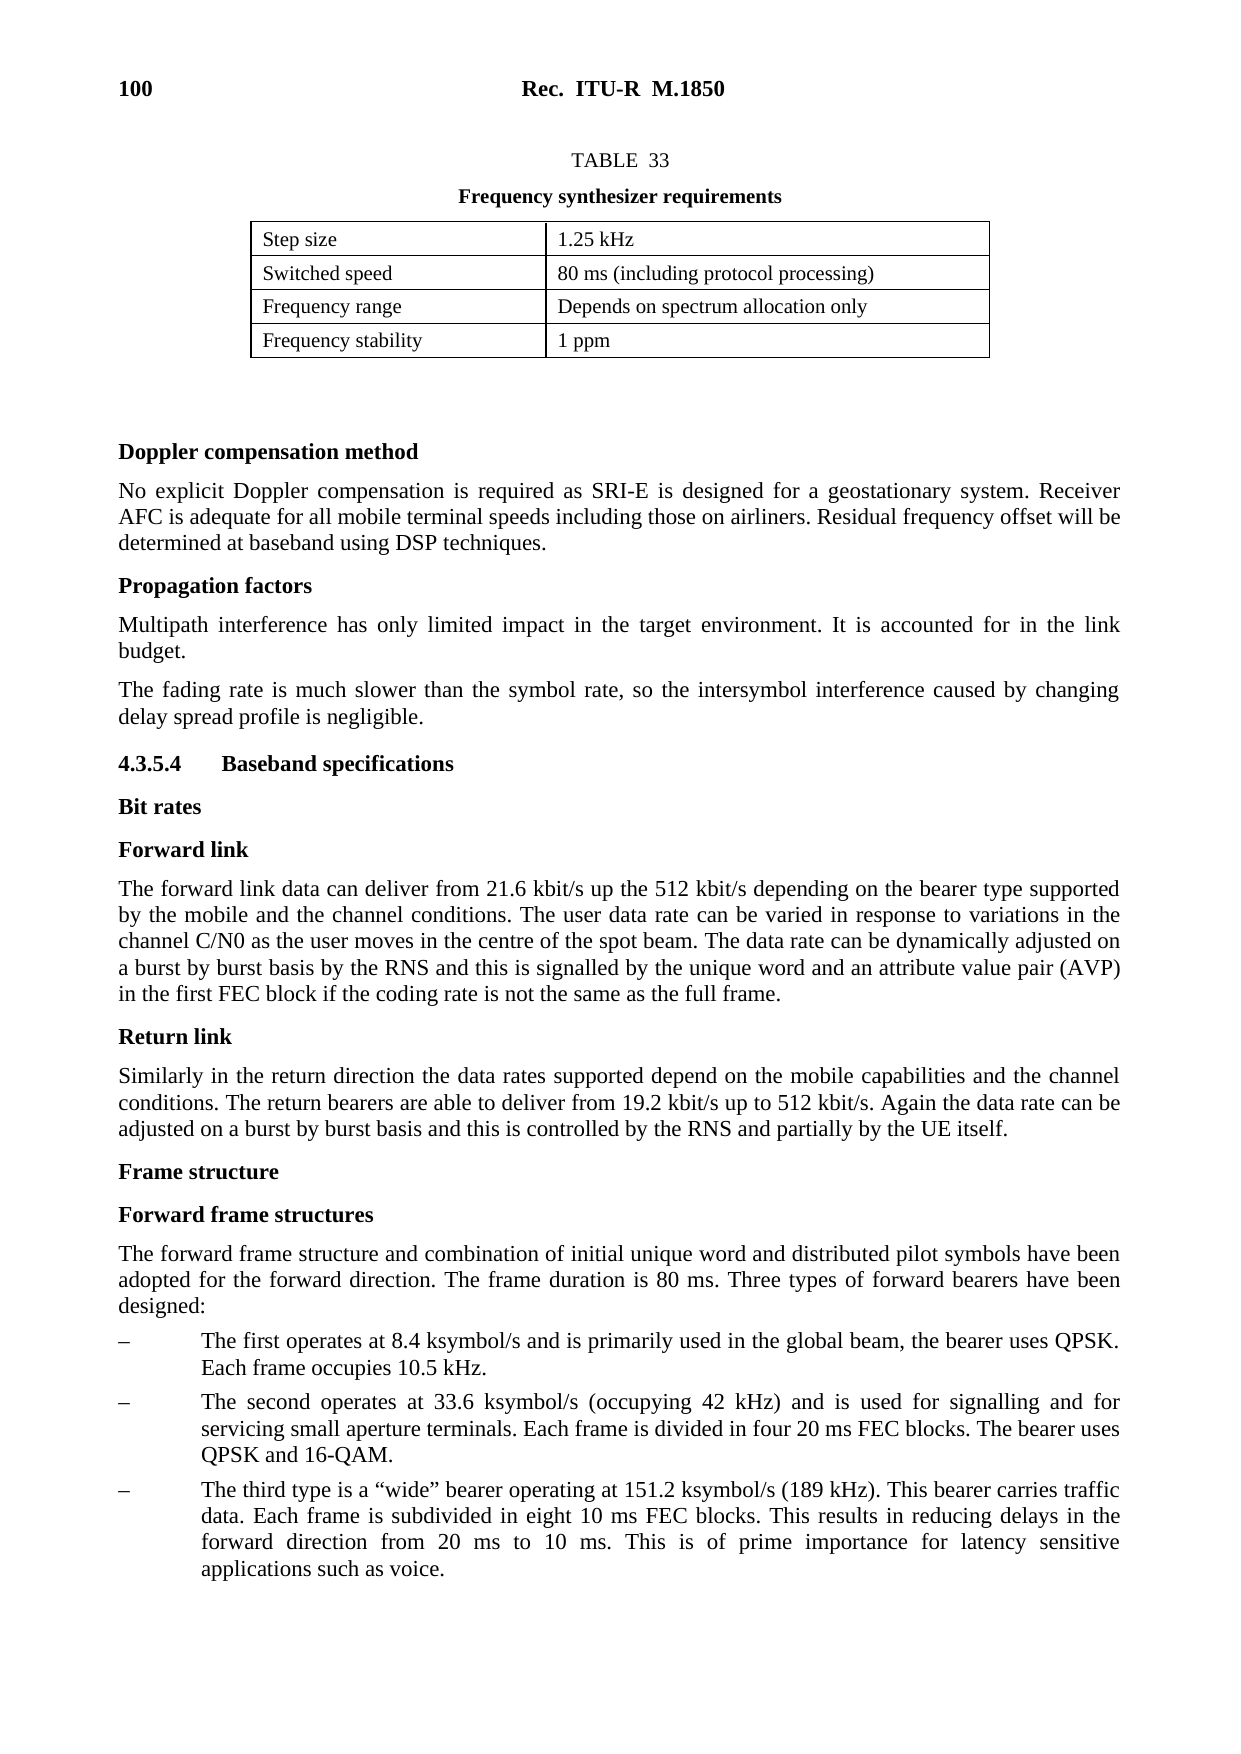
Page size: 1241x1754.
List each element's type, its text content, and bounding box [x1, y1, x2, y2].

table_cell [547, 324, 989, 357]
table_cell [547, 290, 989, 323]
text No explicit Doppler compensation is required as SRI-E is designed for a geostationary system. Receiver AFC is adequate for all mobile terminal speeds including those on airliners. Residual frequency offset will be determined at baseband using DSP techniques. [118, 477, 1122, 556]
text – The third type is a “wide” bearer operating at 151.2 ksymbol/s (189 kHz). This bearer carries traffic data. Each frame is subdivided in eight 10 ms FEC blocks. This results in reducing delays in the forward direction from 20 ms to 10 ms. This is of prime importance for latency sensitive applications such as voice. [118, 1476, 1122, 1581]
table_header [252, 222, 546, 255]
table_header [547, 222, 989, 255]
subtitle Forward link [118, 836, 1122, 862]
subtitle Frame structure [118, 1158, 1122, 1184]
subtitle Bit rates [118, 793, 1122, 819]
text – The first operates at 8.4 ksymbol/s and is primarily used in the global beam, the bearer uses QPSK. Each frame occupies 10.5 kHz. [118, 1327, 1122, 1380]
text The forward link data can deliver from 21.6 kbit/s up the 512 kbit/s depending on the bearer type supported by the mobile and the channel conditions. The user data rate can be varied in response to variations in the channel C/N0 as the user moves in the centre of the spot beam. The data rate can be dynamically adjusted on a burst by burst basis by the RNS and this is signalled by the unique word and an attribute value pair (AVP) in the first FEC block if the coding rate is not the same as the full frame. [118, 875, 1122, 1007]
subtitle Forward frame structures [118, 1201, 1122, 1227]
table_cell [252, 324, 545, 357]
text Multipath interference has only limited impact in the target environment. It is accounted for in the link budget. [118, 611, 1122, 664]
title Frequency synthesizer requirements [118, 184, 1122, 208]
text Similarly in the return direction the data rates supported depend on the mobile capabilities and the channel conditions. The return bearers are able to deliver from 19.2 kbit/s up to 512 kbit/s. Again the data rate can be adjusted on a burst by burst basis and this is controlled by the RNS and partially by the UE itself. [118, 1062, 1122, 1141]
subtitle Return link [118, 1023, 1122, 1050]
subtitle Propagation factors [118, 572, 1122, 599]
text TABLE 33 [118, 148, 1122, 172]
subtitle 4.3.5.4 Baseband specifications [118, 750, 1122, 776]
text – The second operates at 33.6 ksymbol/s (occupying 42 kHz) and is used for signalling and for servicing small aperture terminals. Each frame is divided in four 20 ms FEC blocks. The bearer uses QPSK and 16-QAM. [118, 1388, 1122, 1467]
text The forward frame structure and combination of initial unique word and distributed pilot symbols have been adopted for the forward direction. The frame duration is 80 ms. Three types of forward bearers have been designed: [118, 1240, 1122, 1319]
text The fading rate is much slower than the symbol rate, so the intersymbol interference caused by changing delay spread profile is negligible. [118, 676, 1122, 729]
subtitle Doppler compensation method [118, 438, 1122, 464]
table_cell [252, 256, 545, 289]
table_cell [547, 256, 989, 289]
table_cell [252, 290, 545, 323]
